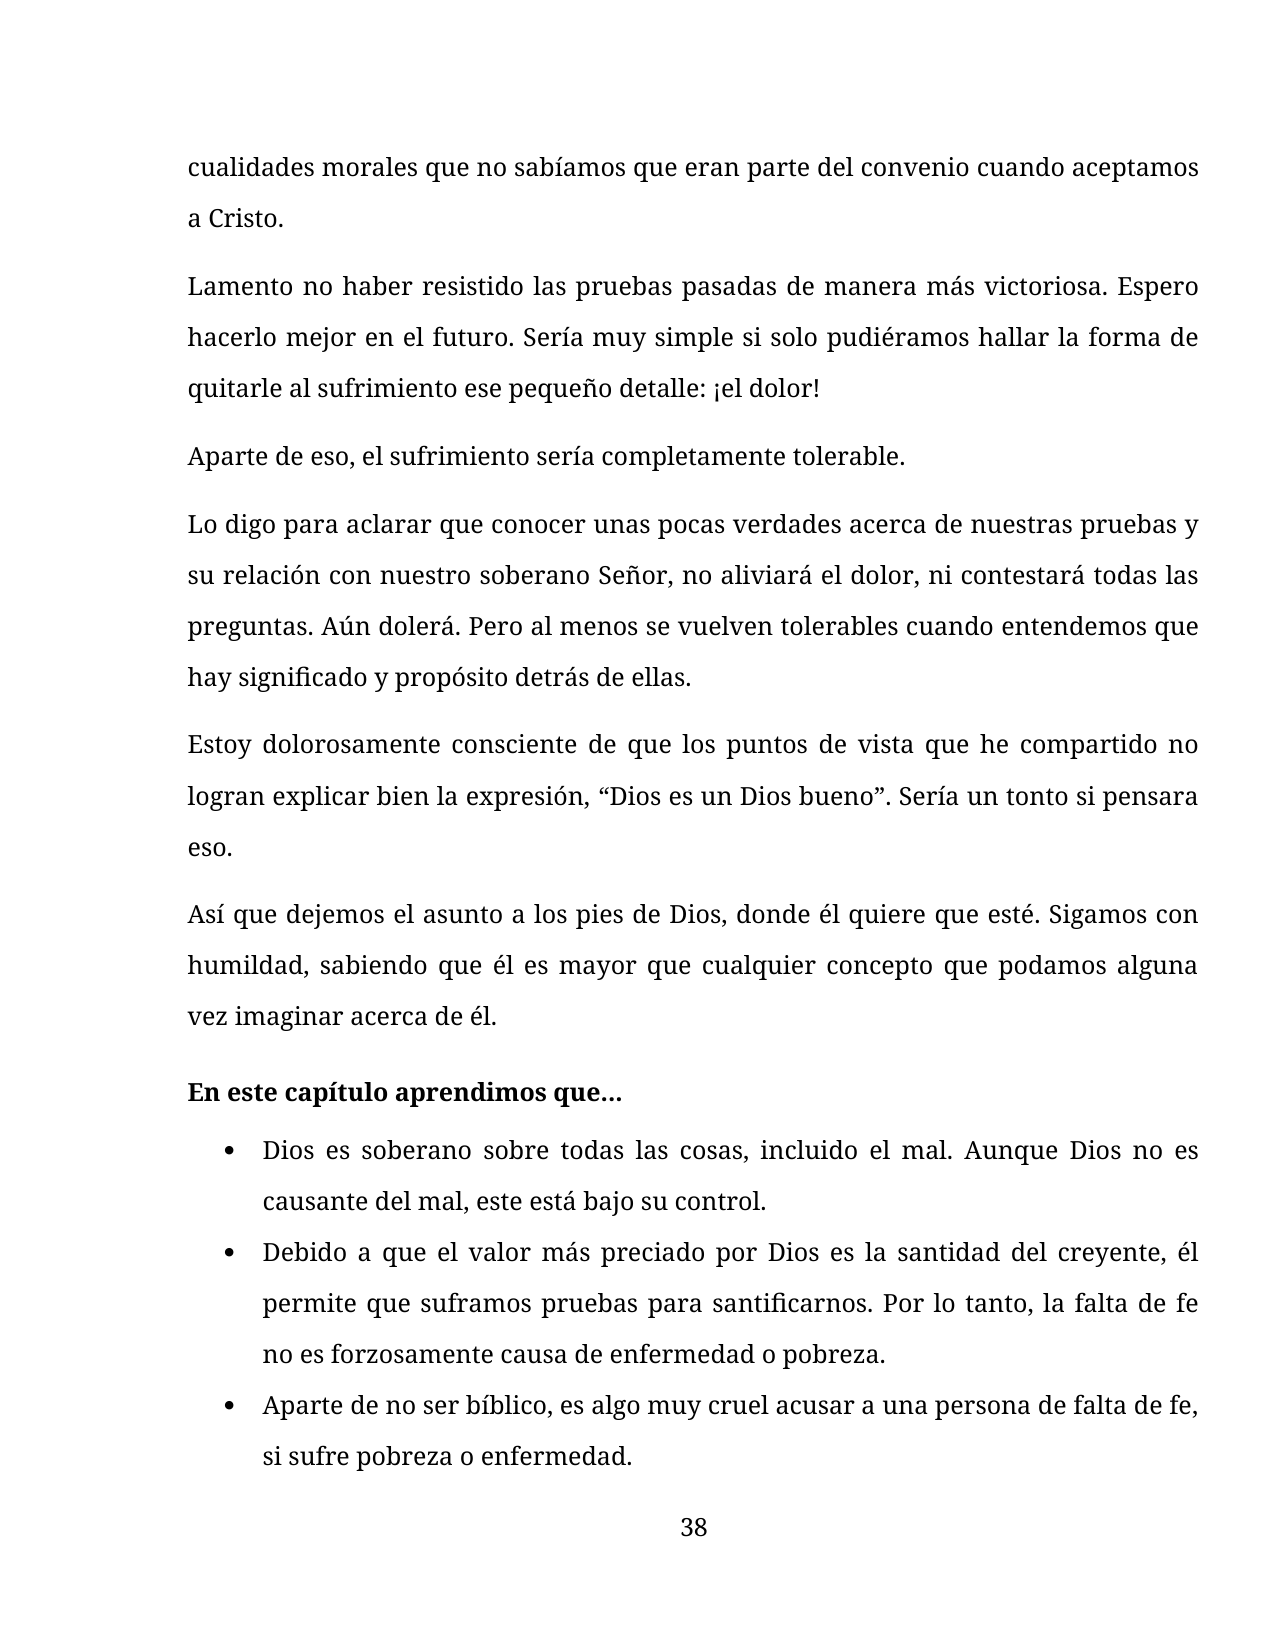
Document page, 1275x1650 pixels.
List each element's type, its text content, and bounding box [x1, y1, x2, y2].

text Estoy dolorosamente consciente de que los puntos de vista que he compartido no logran explicar bien la expresión, “Dios es un Dios bueno”. Sería un tonto si pensara eso. [187, 727, 1200, 863]
list Debido a que el valor más preciado por Dios es la santidad del creyente, él permite que suframos pruebas para santificarnos. Por lo tanto, la falta de fe no es forzosamente causa de enfermedad o pobreza. [225, 1234, 1200, 1371]
list Dios es soberano sobre todas las cosas, incluido el mal. Aunque Dios no es causante del mal, este está bajo su control. [225, 1132, 1200, 1217]
text Así que dejemos el asunto a los pies de Dios, donde él quiere que esté. Sigamos con humildad, sabiendo que él es mayor que cualquier concepto que podamos alguna vez imaginar acerca de él. [187, 897, 1200, 1033]
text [187, 150, 1200, 235]
text Aparte de eso, el sufrimiento sería completamente tolerable. [187, 438, 1200, 473]
text Lo digo para aclarar que conocer unas pocas verdades acerca de nuestras pruebas y su relación con nuestro soberano Señor, no aliviará el dolor, ni contestará todas las preguntas. Aún dolerá. Pero al menos se vuelven tolerables cuando entendemos que hay significado y propósito detrás de ellas. [187, 506, 1200, 693]
subtitle En este capítulo aprendimos que... [187, 1075, 1200, 1109]
text Lamento no haber resistido las pruebas pasadas de manera más victoriosa. Espero hacerlo mejor en el futuro. Sería muy simple si solo pudiéramos hallar la forma de quitarle al sufrimiento ese pequeño detalle: ¡el dolor! [187, 269, 1200, 405]
list Aparte de no ser bíblico, es algo muy cruel acusar a una persona de falta de fe, si sufre pobreza o enfermedad. [225, 1387, 1200, 1473]
